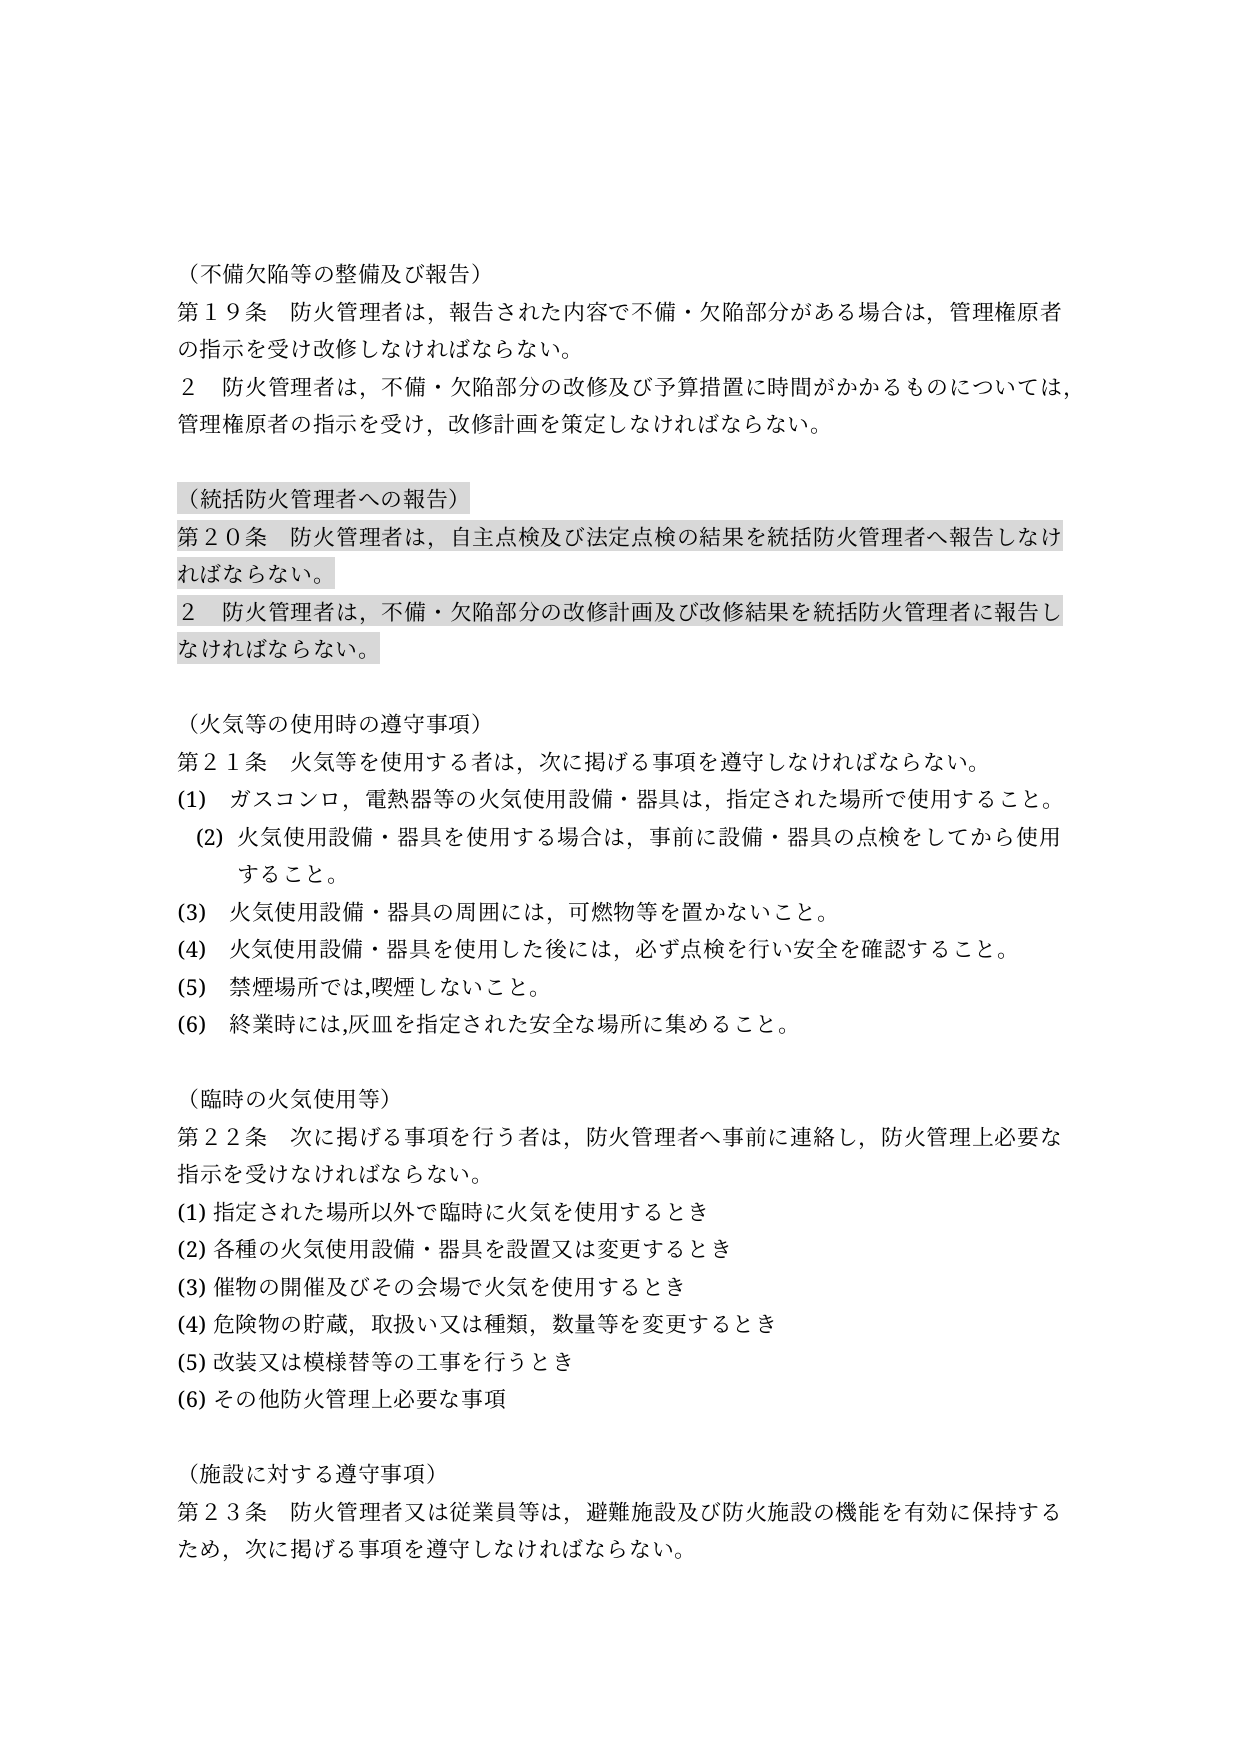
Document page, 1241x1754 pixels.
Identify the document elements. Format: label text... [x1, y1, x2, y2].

text (1) ガスコンロ，電熱器等の火気使用設備・器具は，指定された場所で使用すること。 [177, 779, 1063, 817]
text (5) 禁煙場所では,喫煙しないこと。 [177, 967, 1063, 1004]
text （統括防火管理者への報告） [177, 479, 1063, 517]
text (6) 終業時には,灰皿を指定された安全な場所に集めること。 [177, 1004, 1063, 1042]
text (1) 指定された場所以外で臨時に火気を使用するとき [177, 1192, 1063, 1229]
text （臨時の火気使用等） [177, 1079, 1063, 1117]
text 第１９条 防火管理者は，報告された内容で不備・欠陥部分がある場合は，管理権原者の指示を受け改修しなければならない。 [177, 292, 1063, 367]
list 火気使用設備・器具を使用する場合は，事前に設備・器具の点検をしてから使用すること。 [196, 817, 1063, 892]
text (6) その他防火管理上必要な事項 [177, 1379, 1063, 1417]
text (4) 危険物の貯蔵，取扱い又は種類，数量等を変更するとき [177, 1304, 1063, 1342]
text 第２０条 防火管理者は，自主点検及び法定点検の結果を統括防火管理者へ報告しなければならない。 [177, 551, 1063, 592]
text （施設に対する遵守事項） [177, 1454, 1063, 1492]
text 第２２条 次に掲げる事項を行う者は，防火管理者へ事前に連絡し，防火管理上必要な指示を受けなければならない。 [177, 1117, 1063, 1192]
text (3) 火気使用設備・器具の周囲には，可燃物等を置かないこと。 [177, 892, 1063, 929]
text 第２３条 防火管理者又は従業員等は，避難施設及び防火施設の機能を有効に保持するため，次に掲げる事項を遵守しなければならない。 [177, 1492, 1063, 1567]
text （不備欠陥等の整備及び報告） [177, 254, 1063, 292]
text (3) 催物の開催及びその会場で火気を使用するとき [177, 1267, 1063, 1304]
text (2) 各種の火気使用設備・器具を設置又は変更するとき [177, 1229, 1063, 1267]
text （火気等の使用時の遵守事項） [177, 704, 1063, 742]
text (5) 改装又は模様替等の工事を行うとき [177, 1342, 1063, 1379]
text ２ 防火管理者は，不備・欠陥部分の改修計画及び改修結果を統括防火管理者に報告しなければならない。 [177, 626, 1063, 667]
text ２ 防火管理者は，不備・欠陥部分の改修及び予算措置に時間がかかるものについては，管理権原者の指示を受け，改修計画を策定しなければならない。 [177, 367, 1063, 442]
text 第２１条 火気等を使用する者は，次に掲げる事項を遵守しなければならない。 [177, 742, 1063, 779]
text (4) 火気使用設備・器具を使用した後には，必ず点検を行い安全を確認すること。 [177, 929, 1063, 967]
